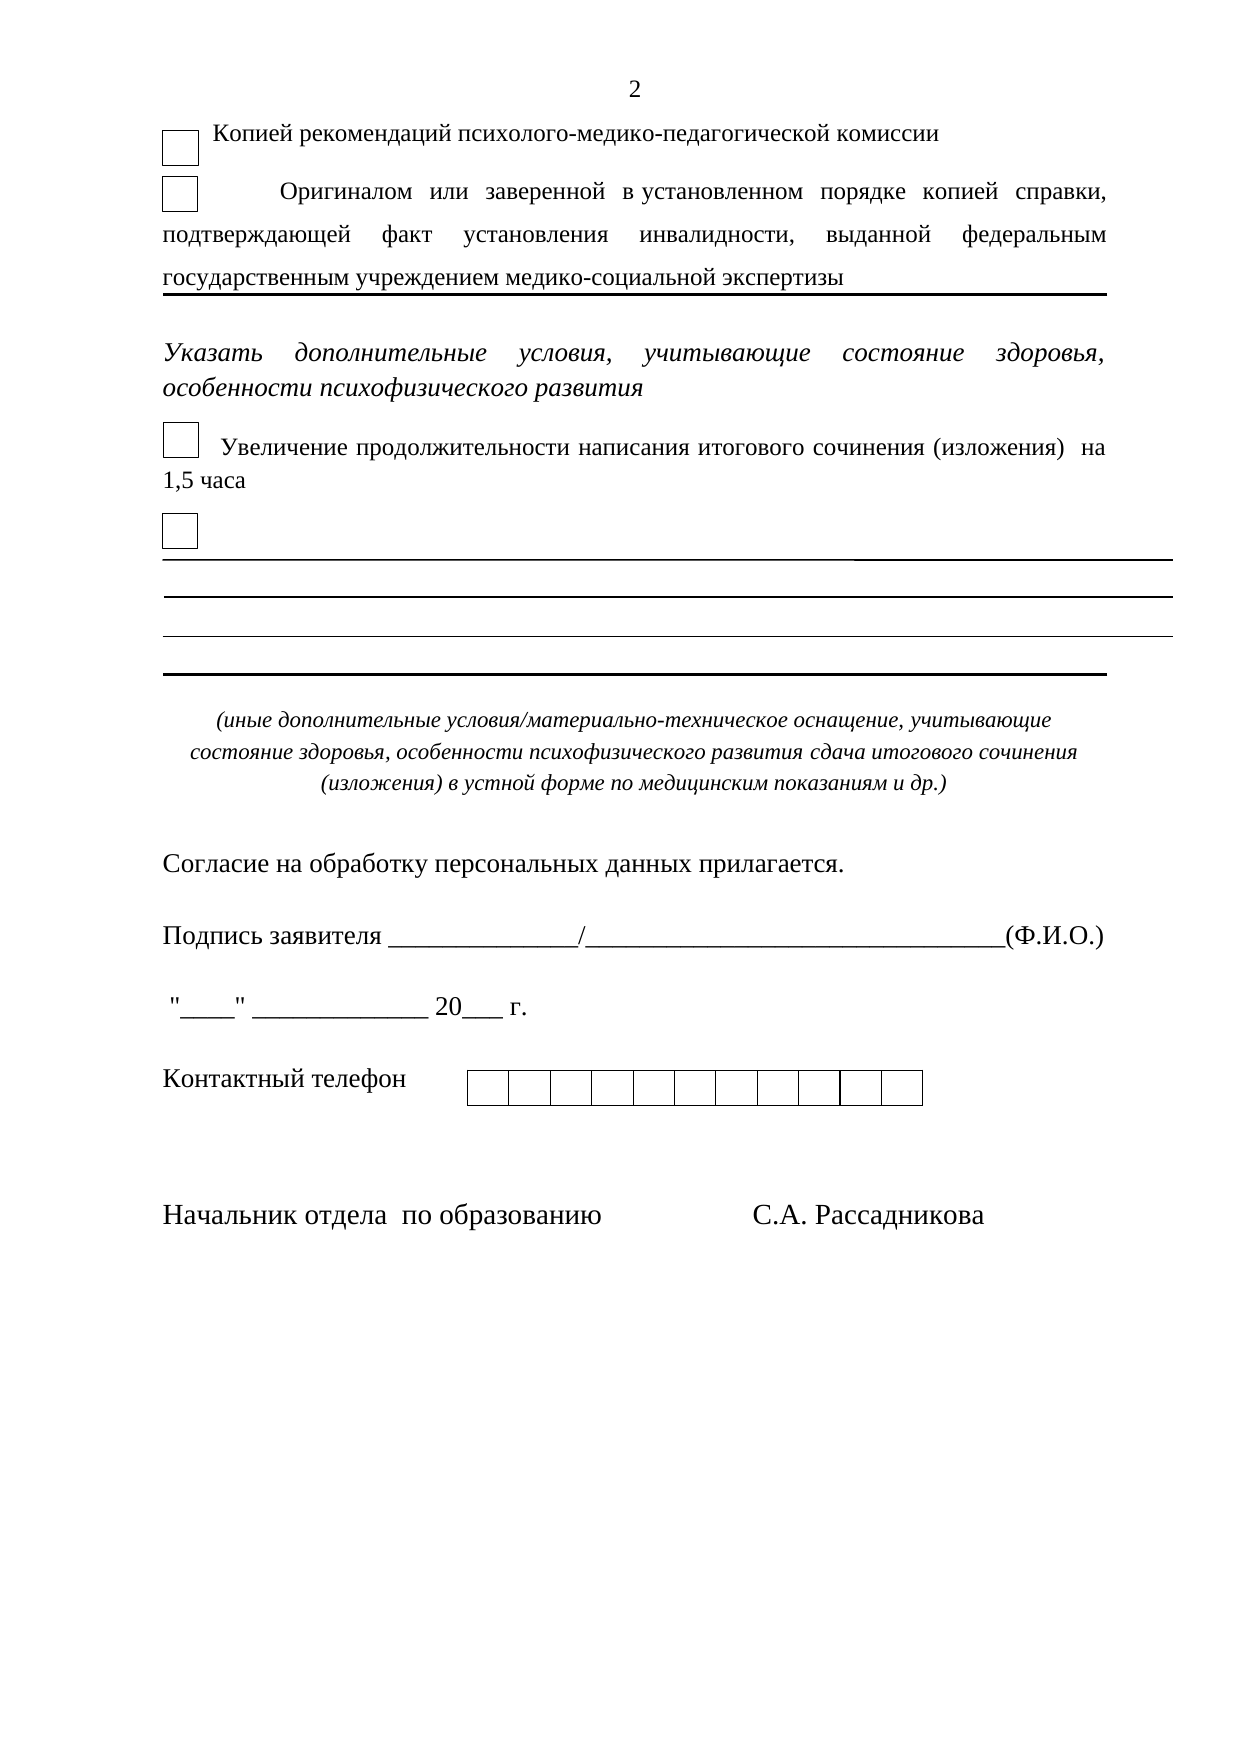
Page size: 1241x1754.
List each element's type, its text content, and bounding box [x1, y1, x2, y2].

table_header [592, 1071, 633, 1105]
text (иные дополнительные условия/материально-техническое оснащение, учитывающие состояние здоровья, особенности психофизического развития сдача итогового сочинения (изложения) в устной форме по медицинским показаниям и др.) [162, 706, 1107, 795]
text Начальник отдела по образованию С.А. Рассадникова [162, 1205, 1107, 1230]
text Оригиналом или заверенной в установленном порядке копией справки, подтверждающей факт установления инвалидности, выданной федеральным государственным учреждением медико-социальной экспертизы [162, 176, 1107, 296]
table_header [675, 1071, 715, 1105]
text Контактный телефон [162, 1062, 1107, 1093]
text Согласие на обработку персональных данных прилагается. [162, 847, 1107, 879]
table_header [841, 1071, 881, 1105]
table_header [882, 1071, 922, 1105]
table_header [758, 1071, 798, 1105]
table_header [509, 1071, 550, 1105]
table_header [551, 1071, 591, 1105]
table_header [634, 1071, 674, 1105]
text Копией рекомендаций психолого-медико-педагогической комиссии [162, 118, 1107, 147]
text Увеличение продолжительности написания итогового сочинения (изложения) на 1,5 часа [162, 432, 1107, 494]
text Указать дополнительные условия, учитывающие состояние здоровья, особенности психофизического развития [162, 336, 1107, 403]
text "____" _____________ 20___ г. [162, 990, 1107, 1022]
table_header [468, 1071, 508, 1105]
table_header [716, 1071, 757, 1105]
text Подпись заявителя ______________/_______________________________(Ф.И.О.) [162, 919, 1107, 950]
table_header [799, 1071, 839, 1105]
